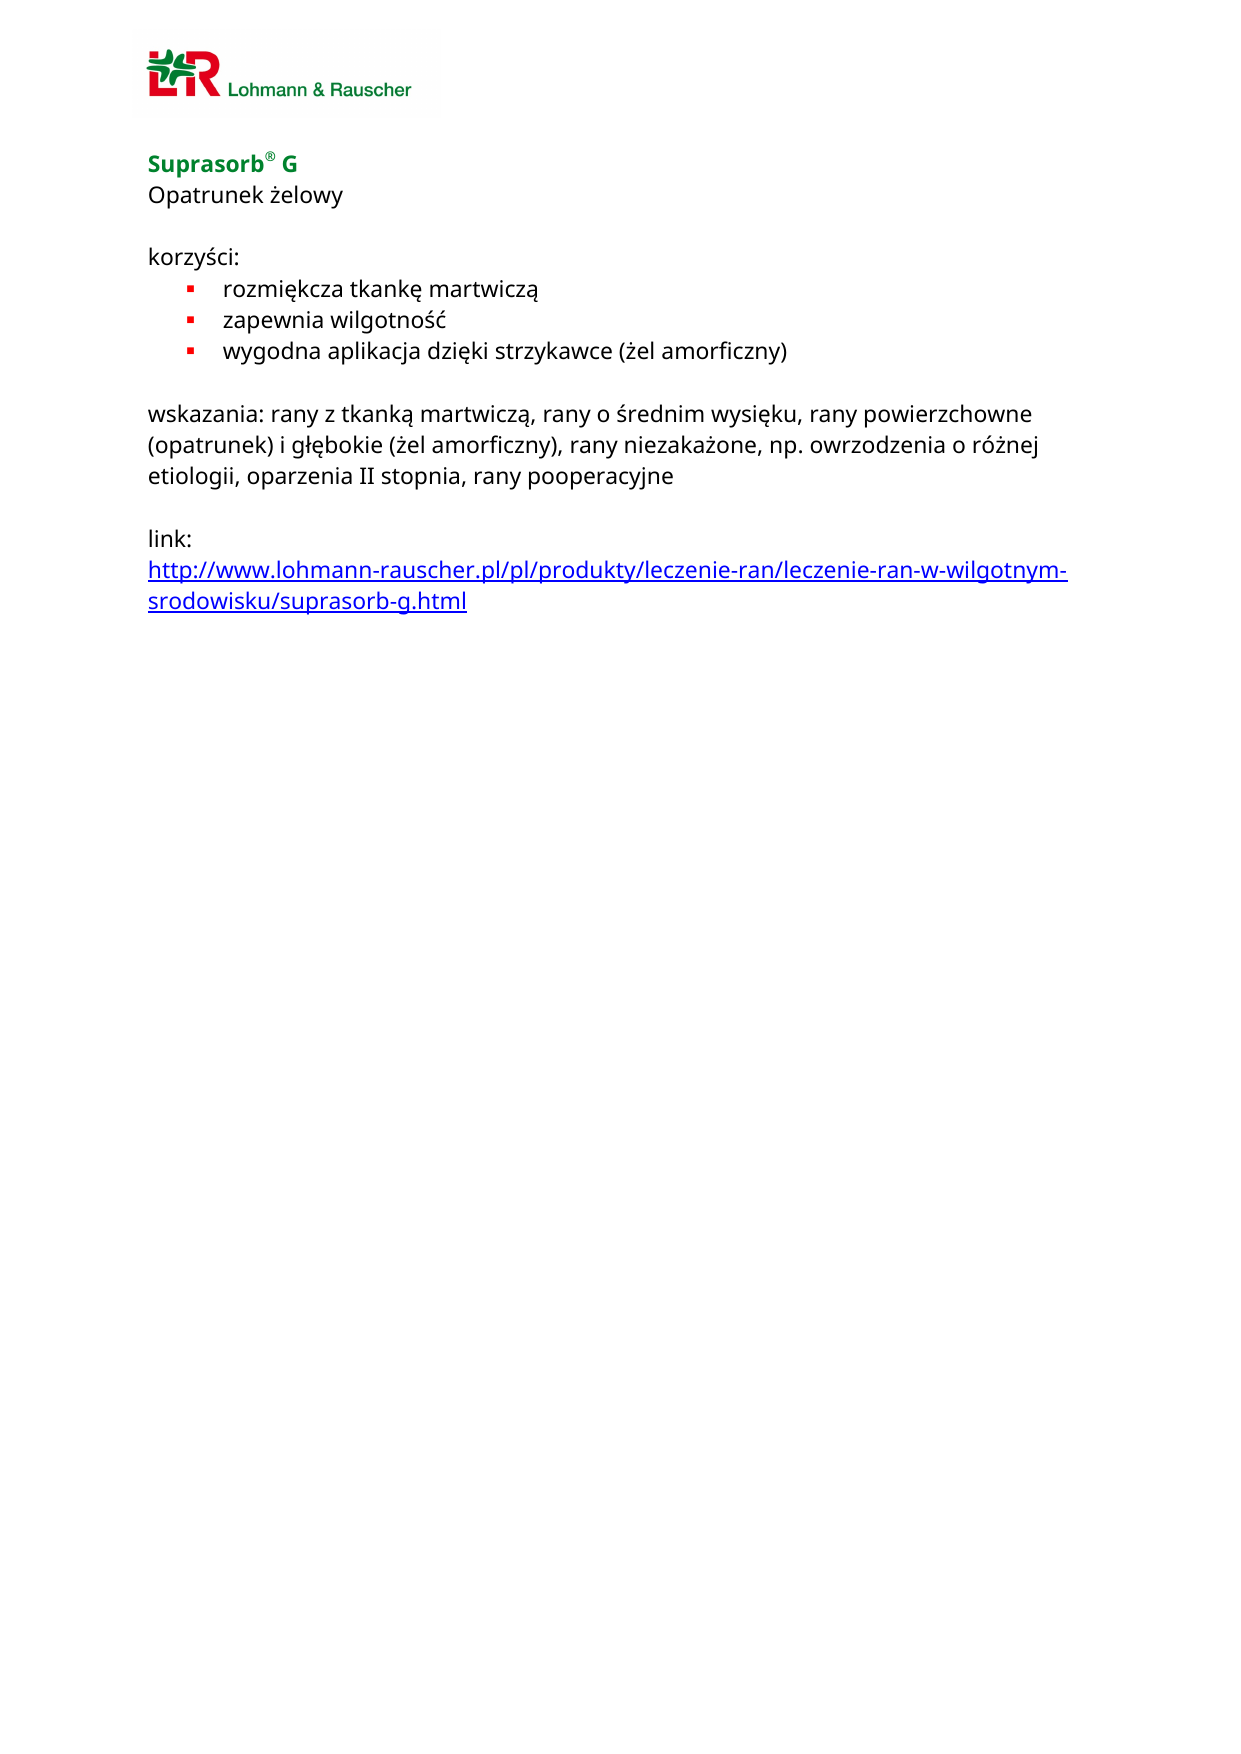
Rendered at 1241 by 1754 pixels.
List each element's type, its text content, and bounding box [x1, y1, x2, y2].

text link: [148, 523, 1093, 554]
list zapewnia wilgotność [185, 304, 1093, 335]
text http://www.lohmann-rauscher.pl/pl/produkty/leczenie-ran/leczenie-ran-w-wilgotnym-srodowisku/suprasorb-g.html [148, 554, 1093, 616]
text korzyści: [148, 241, 1093, 273]
list rozmiękcza tkankę martwiczą [185, 273, 1093, 304]
text Opatrunek żelowy [148, 179, 1093, 210]
text wskazania: rany z tkanką martwiczą, rany o średnim wysięku, rany powierzchowne (opatrunek) i głębokie (żel amorficzny), rany niezakażone, np. owrzodzenia o różnej etiologii, oparzenia II stopnia, rany pooperacyjne [148, 398, 1093, 491]
text Suprasorb® G [148, 148, 1093, 179]
list wygodna aplikacja dzięki strzykawce (żel amorficzny) [185, 335, 1093, 366]
picture [132, 29, 442, 118]
